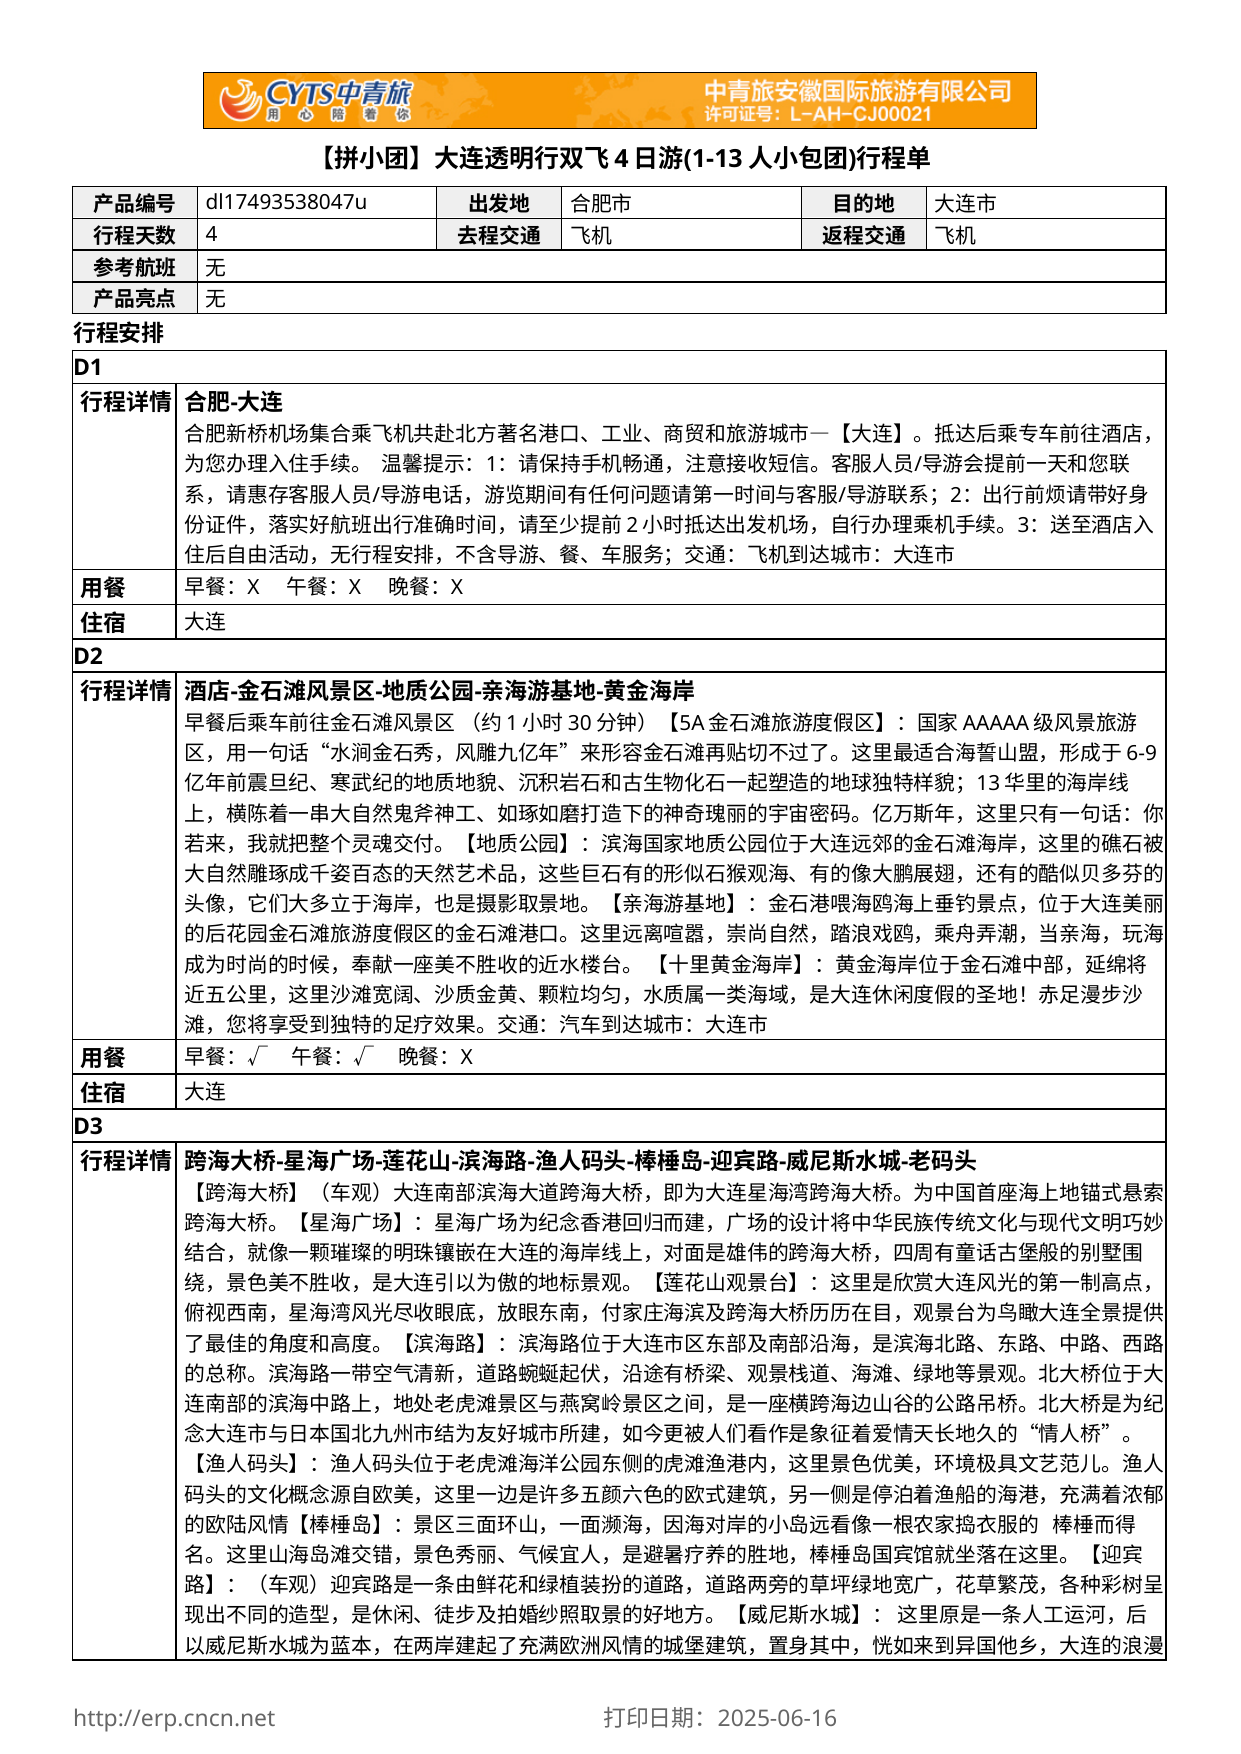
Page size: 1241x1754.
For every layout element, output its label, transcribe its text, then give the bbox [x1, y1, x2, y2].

table_cell 行程详情 [73, 673, 175, 1038]
table_header dl17493538047u [198, 187, 436, 217]
table_cell 行程天数 [73, 219, 197, 249]
table_cell 用餐 [73, 1040, 175, 1073]
table_cell 合肥-大连 合肥新桥机场集合乘飞机共赴北方著名港口、工业、商贸和旅游城市—【大连】。抵达后乘专车前往酒店，为您办理入住手续。 [177, 384, 1165, 569]
table_cell D3 [73, 1110, 1165, 1141]
table_cell 早餐：X 午餐：X 晚餐：X [177, 570, 1165, 603]
table_cell 酒店-金石滩风景区-地质公园-亲海游基地-黄金海岸 早餐后乘车前往金石滩风景区 （约1小时30分钟） [177, 673, 1165, 1038]
table_cell 返程交通 [802, 219, 926, 249]
table_cell 住宿 [73, 1075, 175, 1108]
table_cell 早餐：√ 午餐：√ 晚餐：X [177, 1040, 1165, 1073]
table_cell 4 [198, 219, 436, 249]
picture [204, 73, 1036, 128]
table_header 产品编号 [73, 187, 197, 217]
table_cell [177, 1143, 1165, 1659]
table_cell 无 [198, 283, 1165, 313]
table_header 合肥市 [562, 187, 801, 217]
table_header 大连市 [927, 187, 1165, 217]
table_cell D2 [73, 640, 1165, 671]
table_header D1 [73, 351, 1165, 382]
table_cell 参考航班 [73, 251, 197, 281]
table_cell 大连 [177, 605, 1165, 638]
table_cell 用餐 [73, 570, 175, 603]
table_cell 住宿 [73, 605, 175, 638]
table_header 目的地 [802, 187, 926, 217]
table_header 出发地 [437, 187, 561, 217]
text 【拼小团】大连透明行双飞4日游(1-13人小包团)行程单 [73, 139, 1167, 175]
text 行程安排 [73, 315, 1167, 348]
table_cell 大连 [177, 1075, 1165, 1108]
table_cell 产品亮点 [73, 283, 197, 313]
table_cell 无 [198, 251, 1165, 281]
table_cell 飞机 [927, 219, 1165, 249]
table_cell 去程交通 [437, 219, 561, 249]
table_cell 飞机 [562, 219, 801, 249]
table_cell 行程详情 [73, 384, 175, 569]
table_cell 行程详情 [73, 1143, 175, 1659]
